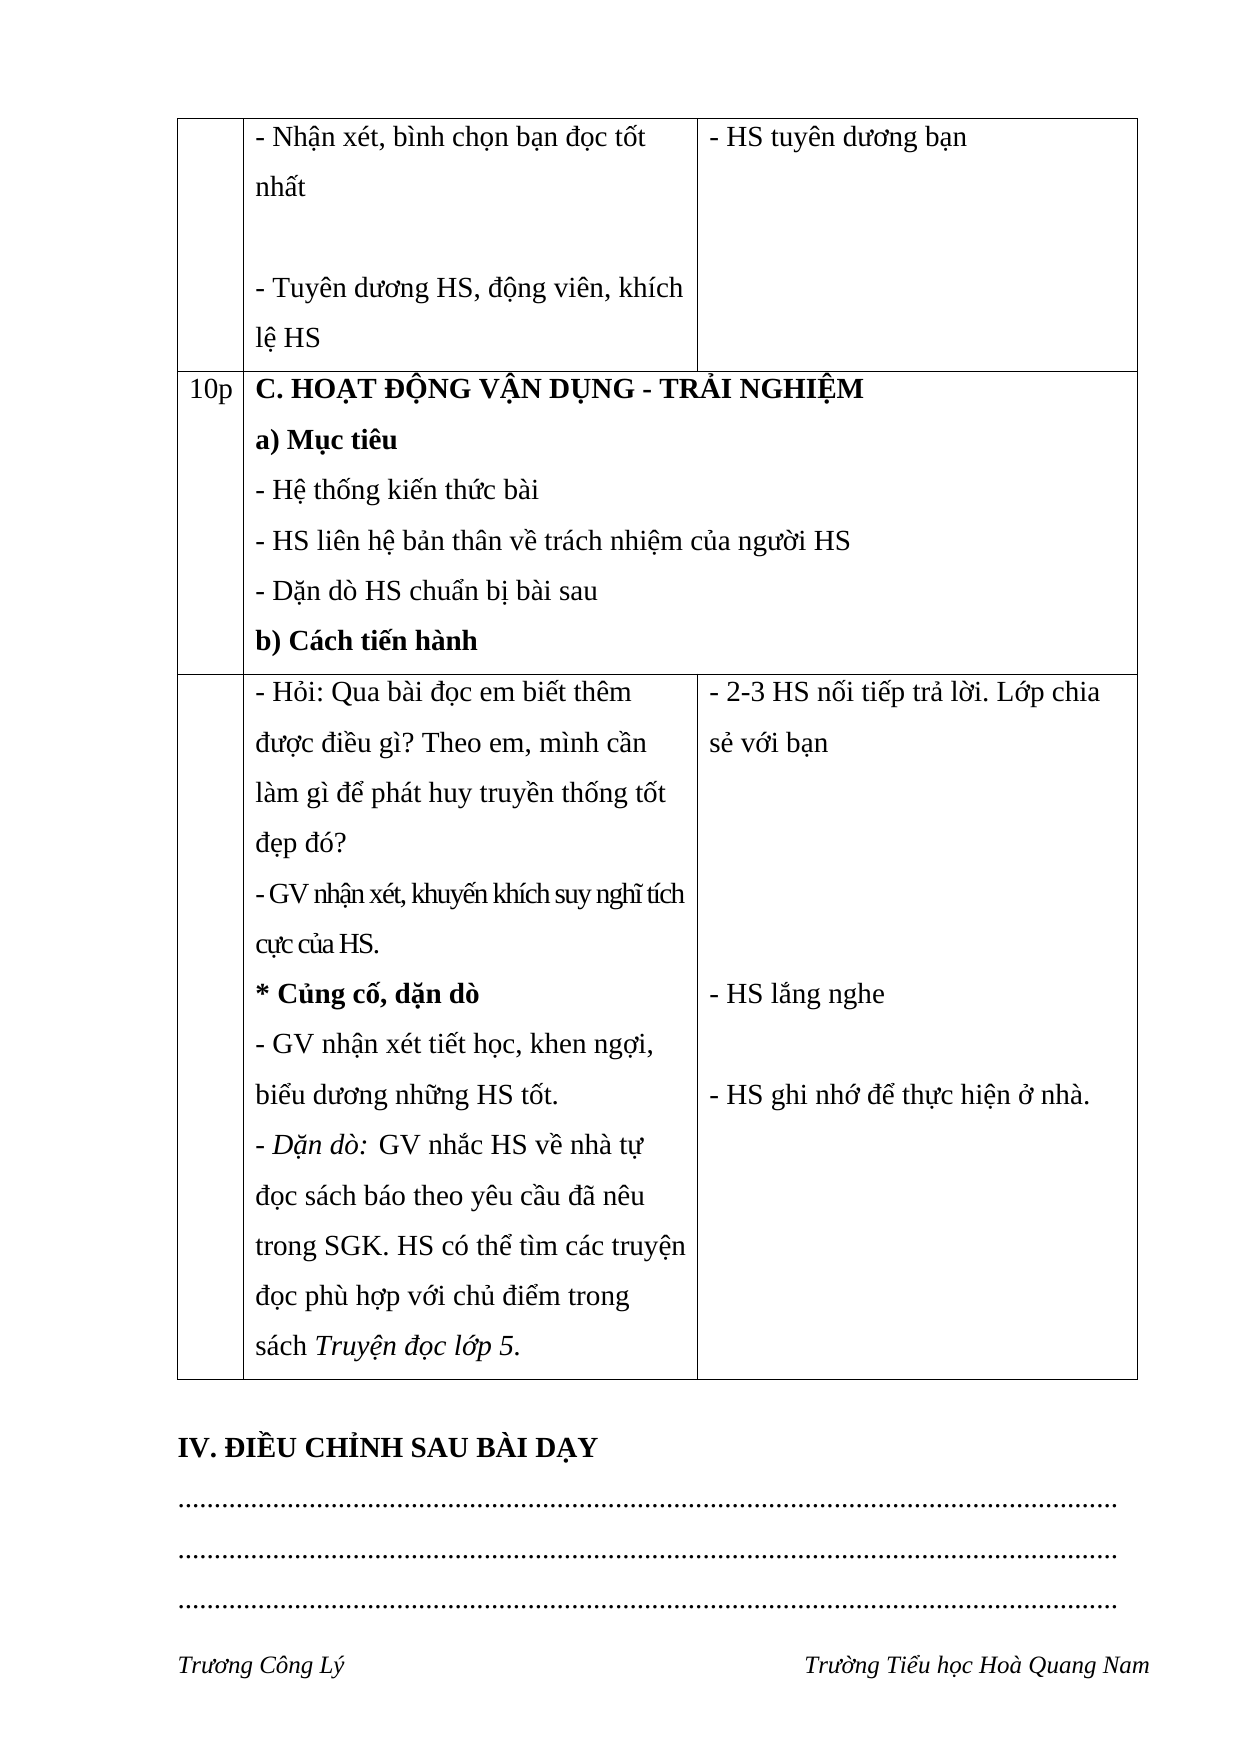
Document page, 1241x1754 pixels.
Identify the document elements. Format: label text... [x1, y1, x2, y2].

table_cell - 2-3 HS nối tiếp trả lời. Lớp chia sẻ với bạn - HS lắng nghe - HS ghi nhớ để thực hiện ở nhà. [698, 675, 1137, 1379]
text IV. ĐIỀU CHỈNH SAU BÀI DẠY [177, 1430, 1122, 1464]
table_cell [178, 675, 243, 1379]
text ................................................................................................................................. [177, 1531, 1122, 1564]
table_cell 10p [178, 372, 243, 673]
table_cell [698, 119, 1137, 371]
text ................................................................................................................................. [177, 1581, 1122, 1614]
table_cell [244, 119, 697, 371]
table_cell [178, 119, 243, 371]
table_cell C. HOẠT ĐỘNG VẬN DỤNG - TRẢI NGHIỆM a) Mục tiêu - Hệ thống kiến thức bài - HS liên hệ bản thân về trách nhiệm của người HS - Dặn dò HS chuẩn bị bài sau b) Cách tiến hành [244, 372, 1137, 673]
text ................................................................................................................................. [177, 1480, 1122, 1514]
table_cell - Hỏi: Qua bài đọc em biết thêm được điều gì? Theo em, mình cần làm gì để phát huy truyền thống tốt đẹp đó? - GV nhận xét, khuyến khích suy nghĩ tích cực của HS. * Củng cố, dặn dò - GV nhận xét tiết học, khen ngợi, biểu dương những HS tốt. - Dặn dò: GV nhắc HS về nhà tự đọc sách báo theo yêu cầu đã nêu trong SGK. HS có thể tìm các truyện đọc phù hợp với chủ điểm trong sách Truyện đọc lớp 5. [244, 675, 697, 1379]
